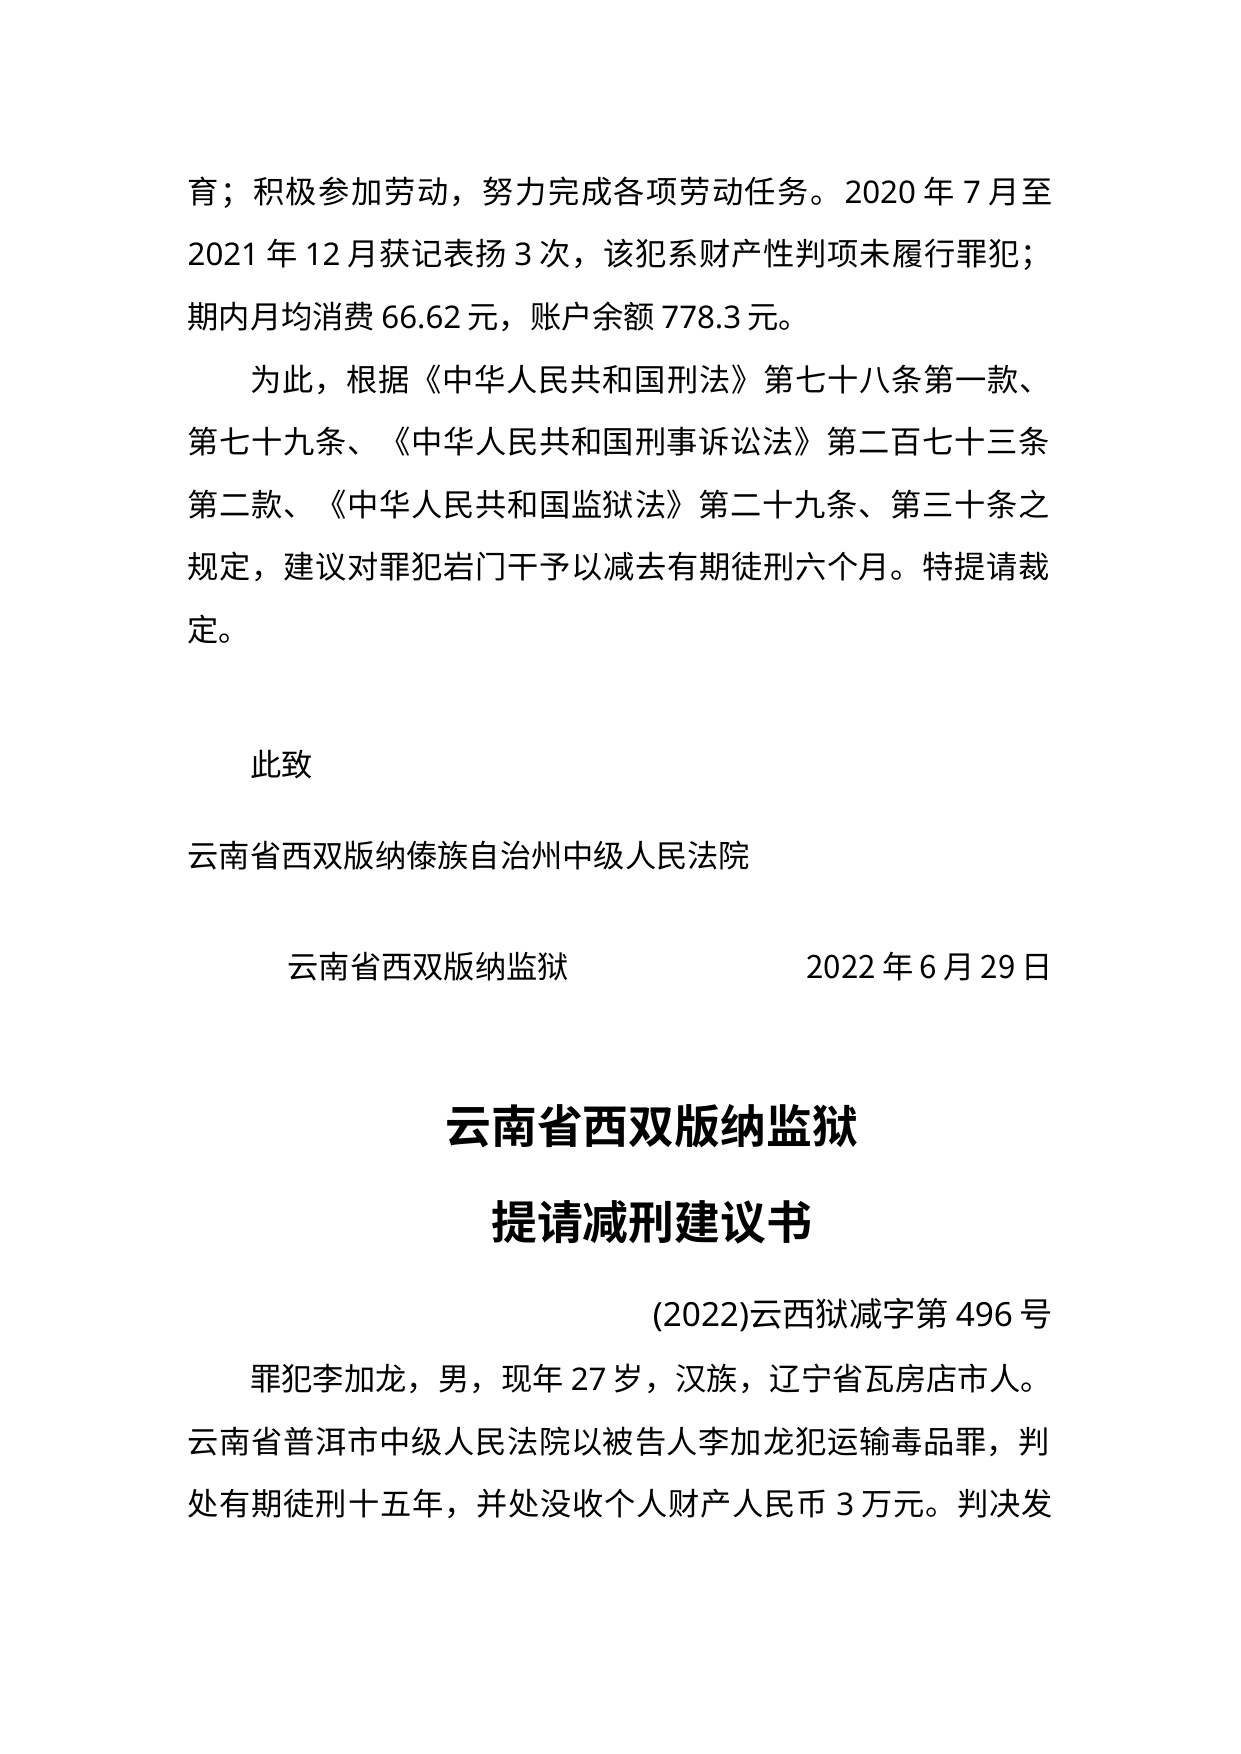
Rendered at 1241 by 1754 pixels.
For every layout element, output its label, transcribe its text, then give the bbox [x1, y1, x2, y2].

text 云南省西双版纳监狱 2022年6月29日 [187, 921, 1053, 987]
text 云南省西双版纳傣族自治州中级人民法院 [187, 831, 1053, 876]
text 云南省西双版纳监狱 [187, 1091, 1053, 1157]
text (2022)云西狱减字第496号 [187, 1285, 1053, 1337]
text 提请减刑建议书 [187, 1186, 1053, 1253]
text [187, 1337, 1053, 1525]
text 此致 [187, 740, 1053, 786]
text 为此，根据《中华人民共和国刑法》第七十八条第一款、第七十九条、《中华人民共和国刑事诉讼法》第二百七十三条第二款、《中华人民共和国监狱法》第二十九条、第三十条之规定，建议对罪犯岩门干予以减去有期徒刑六个月。特提请裁定。 [187, 337, 1053, 650]
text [187, 150, 1053, 337]
